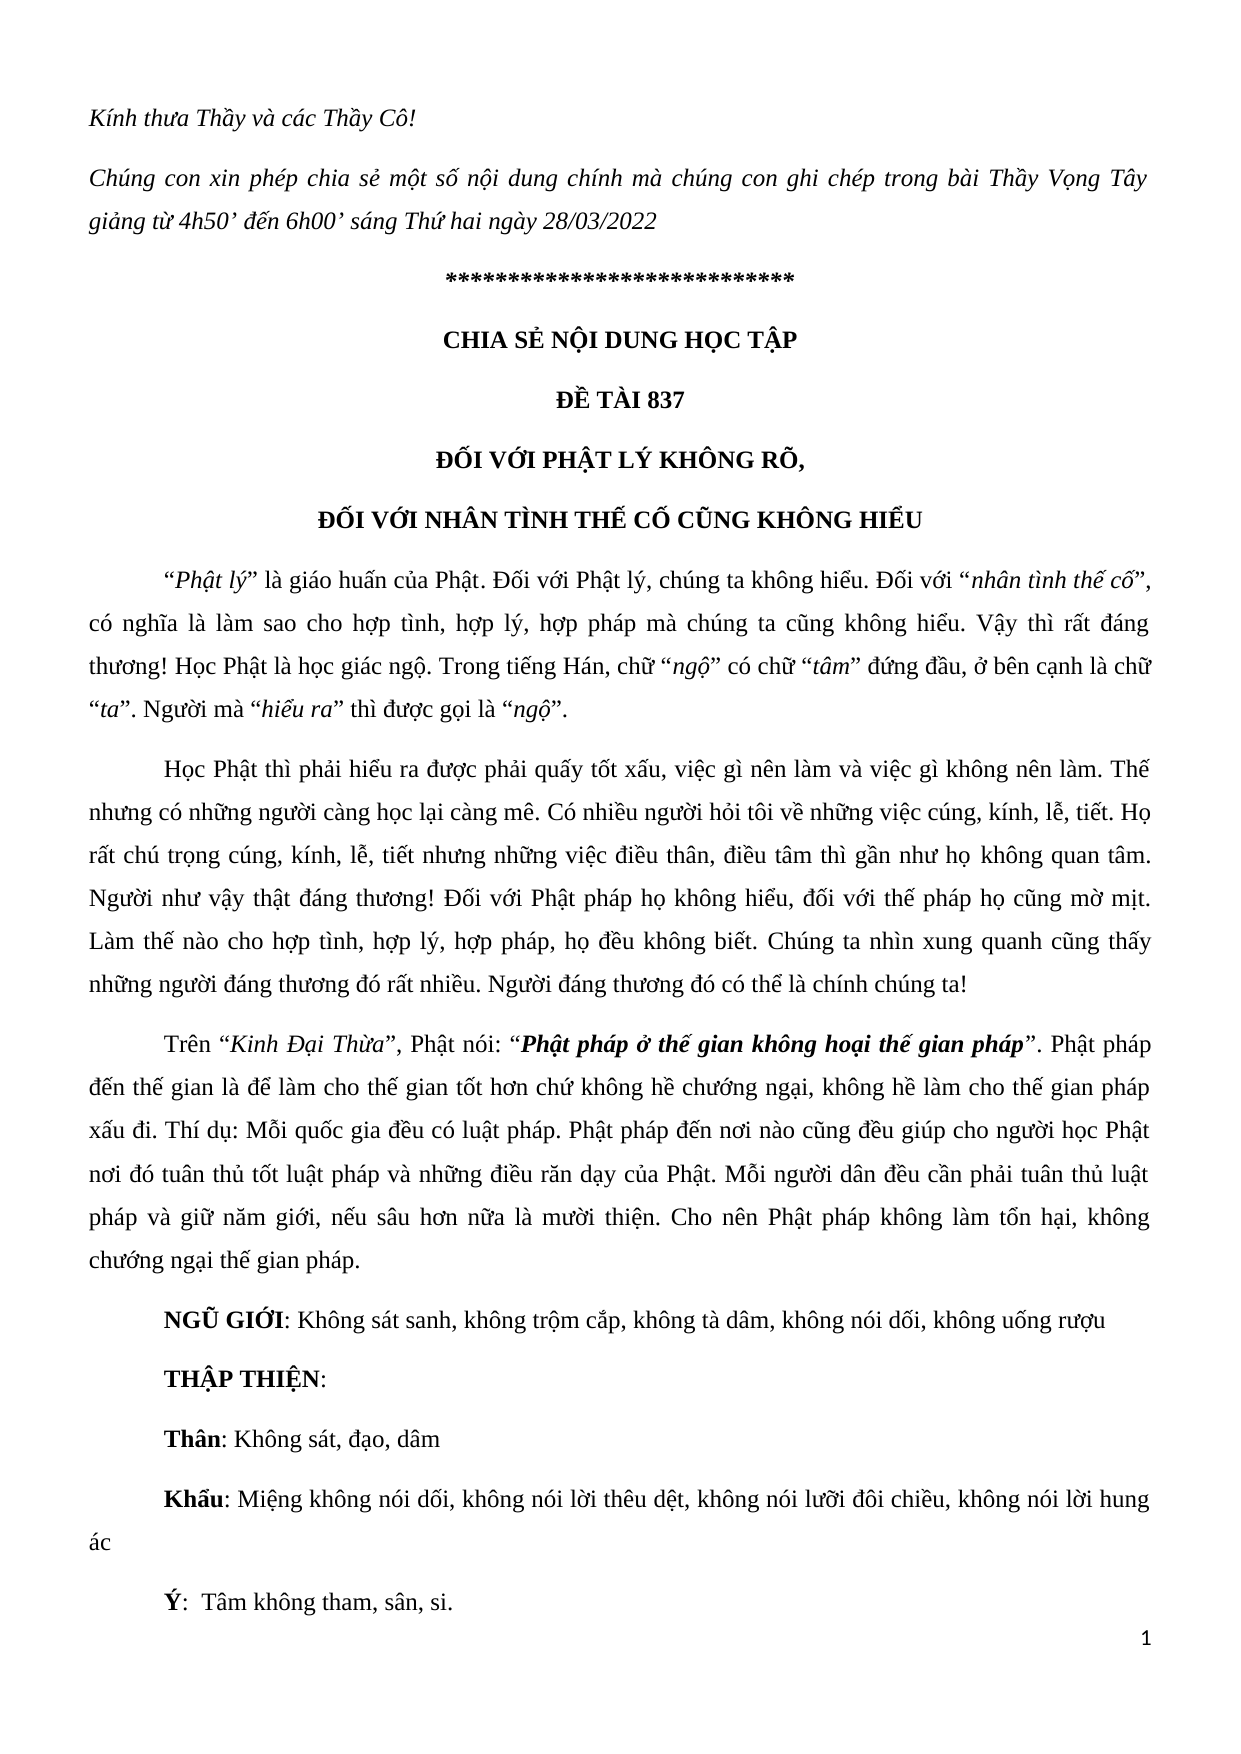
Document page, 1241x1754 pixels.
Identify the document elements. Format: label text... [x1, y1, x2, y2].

text Kính thưa Thầy và các Thầy Cô! [89, 103, 1152, 132]
text Ý: Tâm không tham, sân, si. [89, 1587, 1152, 1616]
text Trên “Kinh Đại Thừa”, Phật nói: “Phật pháp ở thế gian không hoại thế gian pháp”. Phật pháp đến thế gian là để làm cho thế gian tốt hơn chứ không hề chướng ngại, không hề làm cho thế gian pháp xấu đi. Thí dụ: Mỗi quốc gia đều có luật pháp. Phật pháp đến nơi nào cũng đều giúp cho người học Phật nơi đó tuân thủ tốt luật pháp và những điều răn dạy của Phật. Mỗi người dân đều cần phải tuân thủ luật pháp và giữ năm giới, nếu sâu hơn nữa là mười thiện. Cho nên Phật pháp không làm tổn hại, không chướng ngại thế gian pháp. [89, 1029, 1152, 1274]
text ĐỀ TÀI 837 [89, 385, 1152, 414]
text Học Phật thì phải hiểu ra được phải quấy tốt xấu, việc gì nên làm và việc gì không nên làm. Thế nhưng có những người càng học lại càng mê. Có nhiều người hỏi tôi về những việc cúng, kính, lễ, tiết. Họ rất chú trọng cúng, kính, lễ, tiết nhưng những việc điều thân, điều tâm thì gần như họ không quan tâm. Người như vậy thật đáng thương! Đối với Phật pháp họ không hiểu, đối với thế pháp họ cũng mờ mịt. Làm thế nào cho hợp tình, hợp lý, hợp pháp, họ đều không biết. Chúng ta nhìn xung quanh cũng thấy những người đáng thương đó rất nhiều. Người đáng thương đó có thể là chính chúng ta! [89, 754, 1152, 998]
text ĐỐI VỚI NHÂN TÌNH THẾ CỐ CŨNG KHÔNG HIỂU [89, 505, 1152, 534]
text THẬP THIỆN: [89, 1364, 1152, 1393]
text Khẩu: Miệng không nói dối, không nói lời thêu dệt, không nói lưỡi đôi chiều, không nói lời hung ác [89, 1484, 1152, 1556]
text Thân: Không sát, đạo, dâm [89, 1424, 1152, 1453]
text NGŨ GIỚI: Không sát sanh, không trộm cắp, không tà dâm, không nói dối, không uống rượu [89, 1305, 1152, 1333]
text Chúng con xin phép chia sẻ một số nội dung chính mà chúng con ghi chép trong bài Thầy Vọng Tây giảng từ 4h50’ đến 6h00’ sáng Thứ hai ngày 28/03/2022 [89, 163, 1152, 235]
text ĐỐI VỚI PHẬT LÝ KHÔNG RÕ, [89, 445, 1152, 474]
text CHIA SẺ NỘI DUNG HỌC TẬP [89, 326, 1152, 354]
text **************************** [89, 266, 1152, 294]
text “Phật lý” là giáo huấn của Phật. Đối với Phật lý, chúng ta không hiểu. Đối với “nhân tình thế cố”, có nghĩa là làm sao cho hợp tình, hợp lý, hợp pháp mà chúng ta cũng không hiểu. Vậy thì rất đáng thương! Học Phật là học giác ngộ. Trong tiếng Hán, chữ “ngộ” có chữ “tâm” đứng đầu, ở bên cạnh là chữ “ta”. Người mà “hiểu ra” thì được gọi là “ngộ”. [89, 565, 1152, 723]
